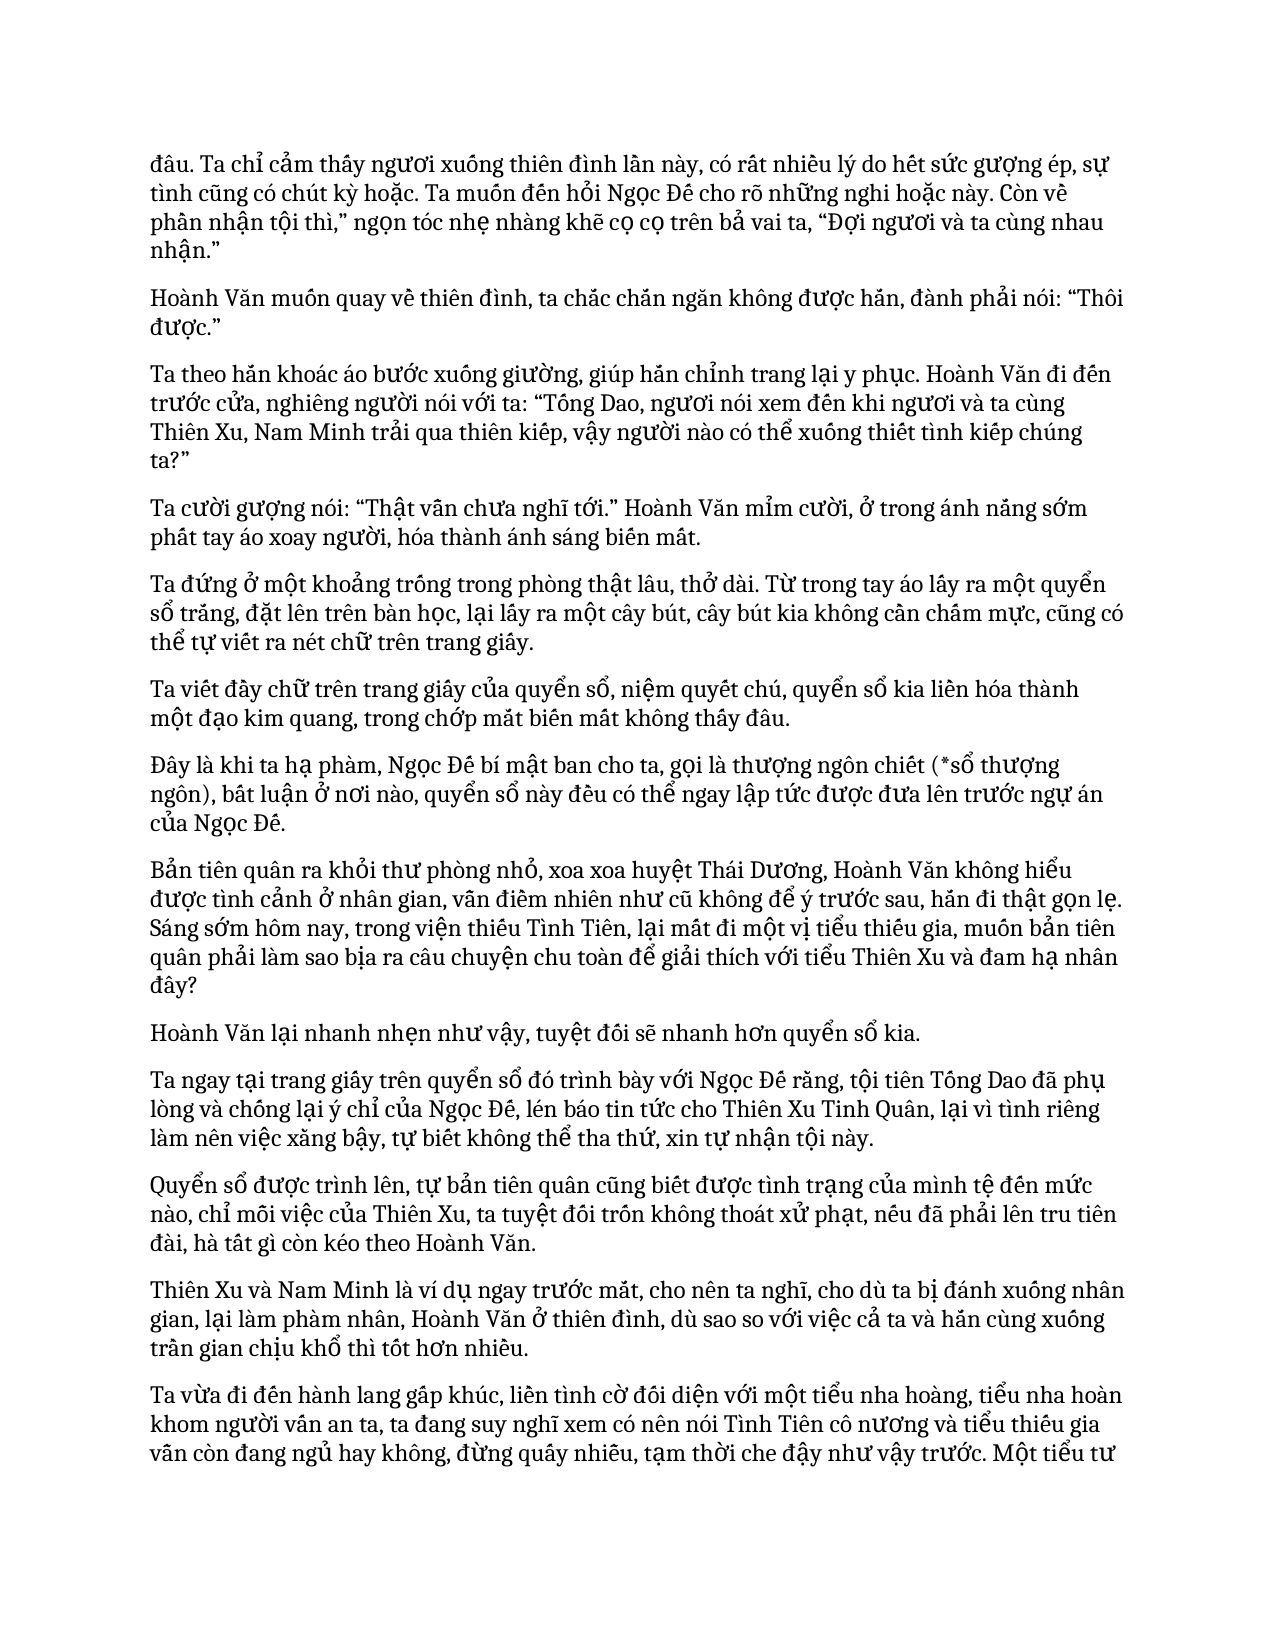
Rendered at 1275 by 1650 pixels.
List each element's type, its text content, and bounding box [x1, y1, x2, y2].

text Ta viết đầy chữ trên trang giấy của quyển sổ, niệm quyết chú, quyển sổ kia liền hóa thành một đạo kim quang, trong chớp mắt biến mất không thấy đâu. [150, 675, 1125, 732]
text Ta cười gượng nói: “Thật vẫn chưa nghĩ tới.” Hoành Văn mỉm cười, ở trong ánh nắng sớm phất tay áo xoay người, hóa thành ánh sáng biến mất. [150, 494, 1125, 551]
text Ta đứng ở một khoảng trống trong phòng thật lâu, thở dài. Từ trong tay áo lấy ra một quyển sổ trắng, đặt lên trên bàn học, lại lấy ra một cây bút, cây bút kia không cần chấm mực, cũng có thể tự viết ra nét chữ trên trang giấy. [150, 570, 1125, 656]
text Hoành Văn lại nhanh nhẹn như vậy, tuyệt đối sẽ nhanh hơn quyển sổ kia. [150, 1019, 1125, 1047]
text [150, 1381, 1125, 1467]
text Đây là khi ta hạ phàm, Ngọc Đế bí mật ban cho ta, gọi là thượng ngôn chiết (*sổ thượng ngôn), bất luận ở nơi nào, quyển sổ này đều có thể ngay lập tức được đưa lên trước ngự án của Ngọc Đế. [150, 751, 1125, 837]
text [150, 150, 1125, 265]
text Ta theo hắn khoác áo bước xuống giường, giúp hắn chỉnh trang lại y phục. Hoành Văn đi đến trước cửa, nghiêng người nói với ta: “Tống Dao, ngươi nói xem đến khi ngươi và ta cùng Thiên Xu, Nam Minh trải qua thiên kiếp, vậy người nào có thể xuống thiết tình kiếp chúng ta?” [150, 360, 1125, 475]
text Ta ngay tại trang giấy trên quyển sổ đó trình bày với Ngọc Đế rằng, tội tiên Tống Dao đã phụ lòng và chống lại ý chỉ của Ngọc Đế, lén báo tin tức cho Thiên Xu Tinh Quân, lại vì tình riêng làm nên việc xằng bậy, tự biết không thể tha thứ, xin tự nhận tội này. [150, 1066, 1125, 1152]
text Hoành Văn muốn quay về thiên đình, ta chắc chắn ngăn không được hắn, đành phải nói: “Thôi được.” [150, 284, 1125, 341]
text Thiên Xu và Nam Minh là ví dụ ngay trước mắt, cho nên ta nghĩ, cho dù ta bị đánh xuống nhân gian, lại làm phàm nhân, Hoành Văn ở thiên đình, dù sao so với việc cả ta và hắn cùng xuống trần gian chịu khổ thì tốt hơn nhiều. [150, 1276, 1125, 1362]
text Bản tiên quân ra khỏi thư phòng nhỏ, xoa xoa huyệt Thái Dương, Hoành Văn không hiểu được tình cảnh ở nhân gian, vẫn điềm nhiên như cũ không để ý trước sau, hắn đi thật gọn lẹ. Sáng sớm hôm nay, trong viện thiếu Tình Tiên, lại mất đi một vị tiểu thiếu gia, muốn bản tiên quân phải làm sao bịa ra câu chuyện chu toàn để giải thích với tiểu Thiên Xu và đam hạ nhân đây? [150, 856, 1125, 1000]
text Quyển sổ được trình lên, tự bản tiên quân cũng biết được tình trạng của mình tệ đến mức nào, chỉ mỗi việc của Thiên Xu, ta tuyệt đối trốn không thoát xử phạt, nếu đã phải lên tru tiên đài, hà tất gì còn kéo theo Hoành Văn. [150, 1171, 1125, 1257]
